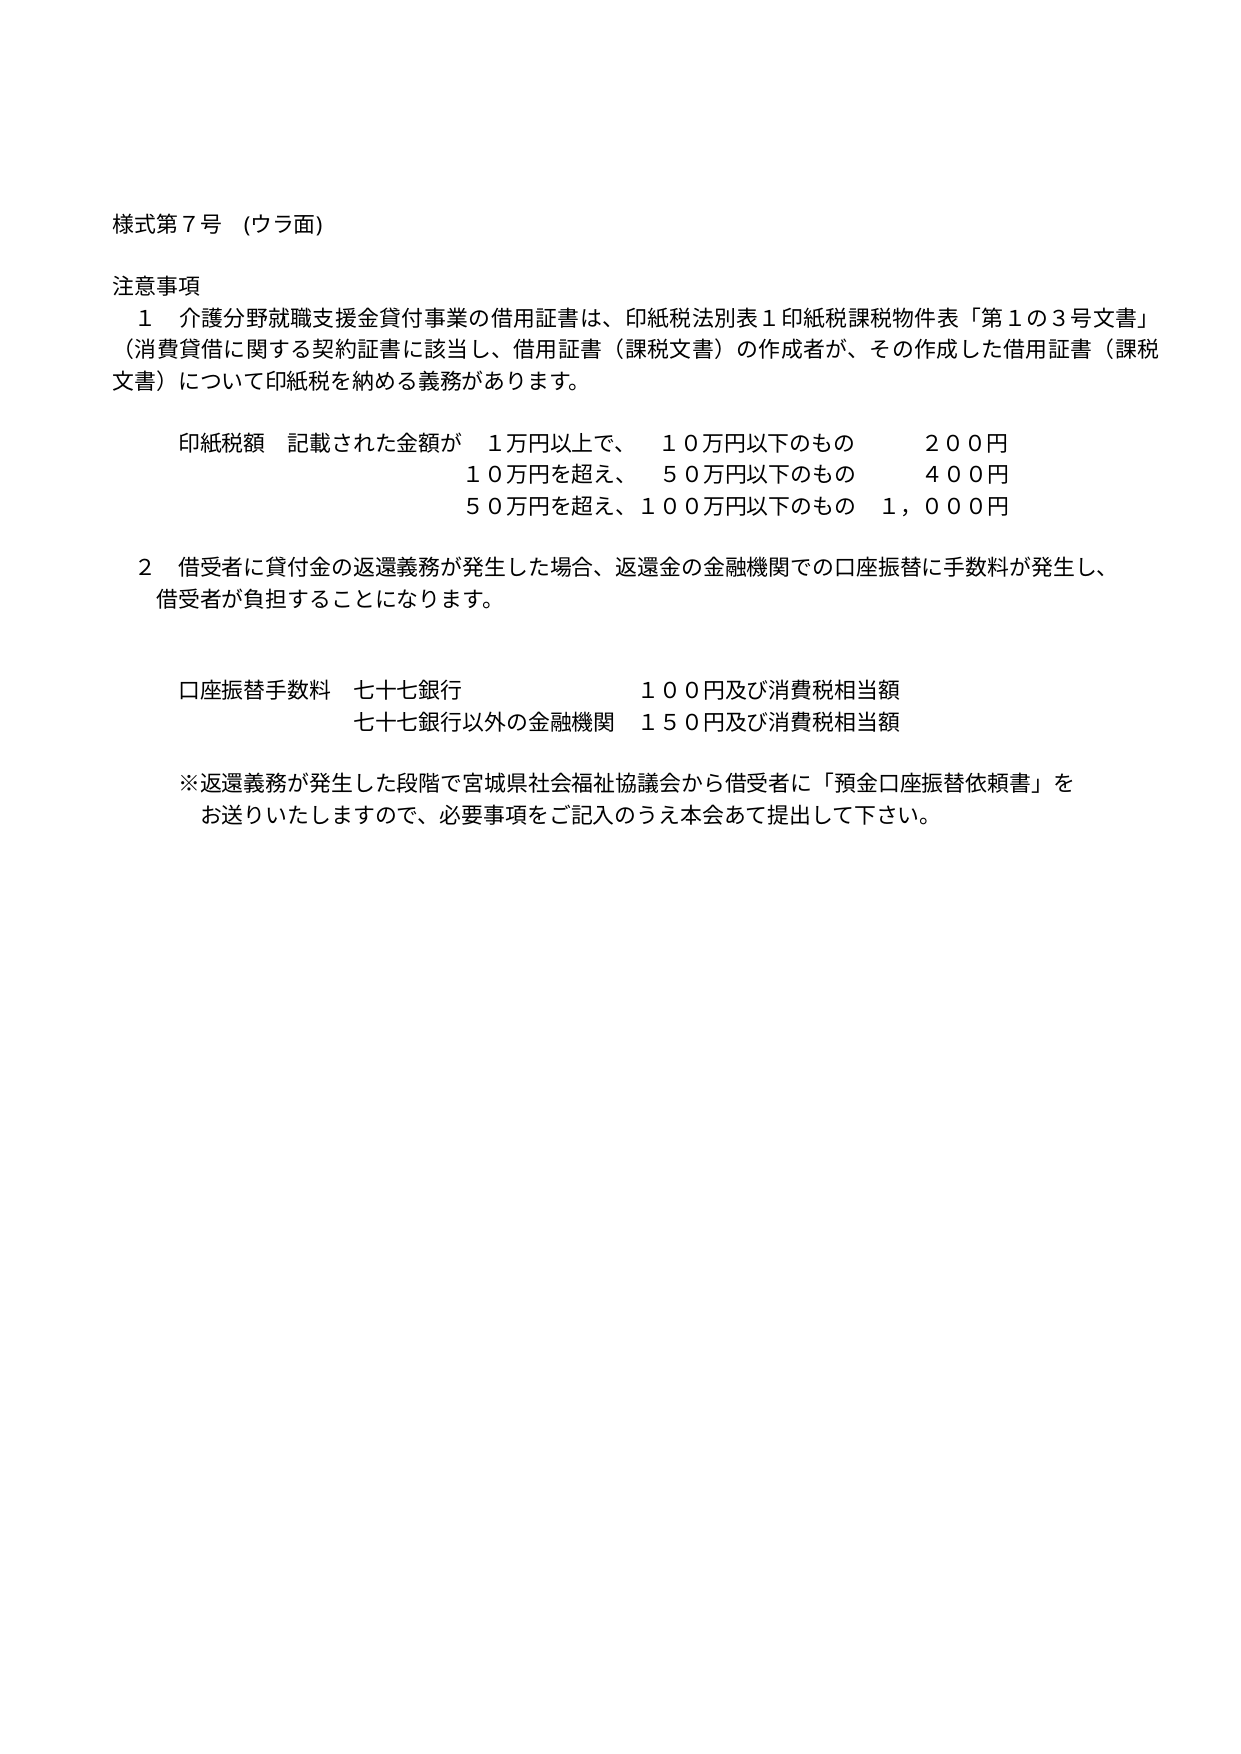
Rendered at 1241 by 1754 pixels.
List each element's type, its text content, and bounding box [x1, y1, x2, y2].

text １ 介護分野就職支援金貸付事業の借用証書は、印紙税法別表１印紙税課税物件表「第１の３号文書」 （消費貸借に関する契約証書に該当し、借用証書（課税文書）の作成者が、その作成した借用証書（課税文書）について印紙税を納める義務があります。 [112, 301, 1161, 396]
text 様式第７号 (ウラ面) [112, 207, 1161, 239]
text ２ 借受者に貸付金の返還義務が発生した場合、返還金の金融機関での口座振替に手数料が発生し、 [112, 550, 1161, 582]
text 注意事項 [112, 269, 1161, 301]
text 借受者が負担することになります。 [112, 582, 1161, 614]
text 印紙税額 記載された金額が １万円以上で、 １０万円以下のもの ２００円 [112, 426, 1161, 457]
text お送りいたしますので、必要事項をご記入のうえ本会あて提出して下さい。 [112, 798, 1161, 830]
text 七十七銀行以外の金融機関 １５０円及び消費税相当額 [112, 705, 1161, 737]
text 口座振替手数料 七十七銀行 １００円及び消費税相当額 [112, 673, 1161, 705]
text ※返還義務が発生した段階で宮城県社会福祉協議会から借受者に「預金口座振替依頼書」を [112, 766, 1161, 798]
text ５０万円を超え、１００万円以下のもの １，０００円 [112, 489, 1161, 521]
text １０万円を超え、 ５０万円以下のもの ４００円 [112, 457, 1161, 489]
